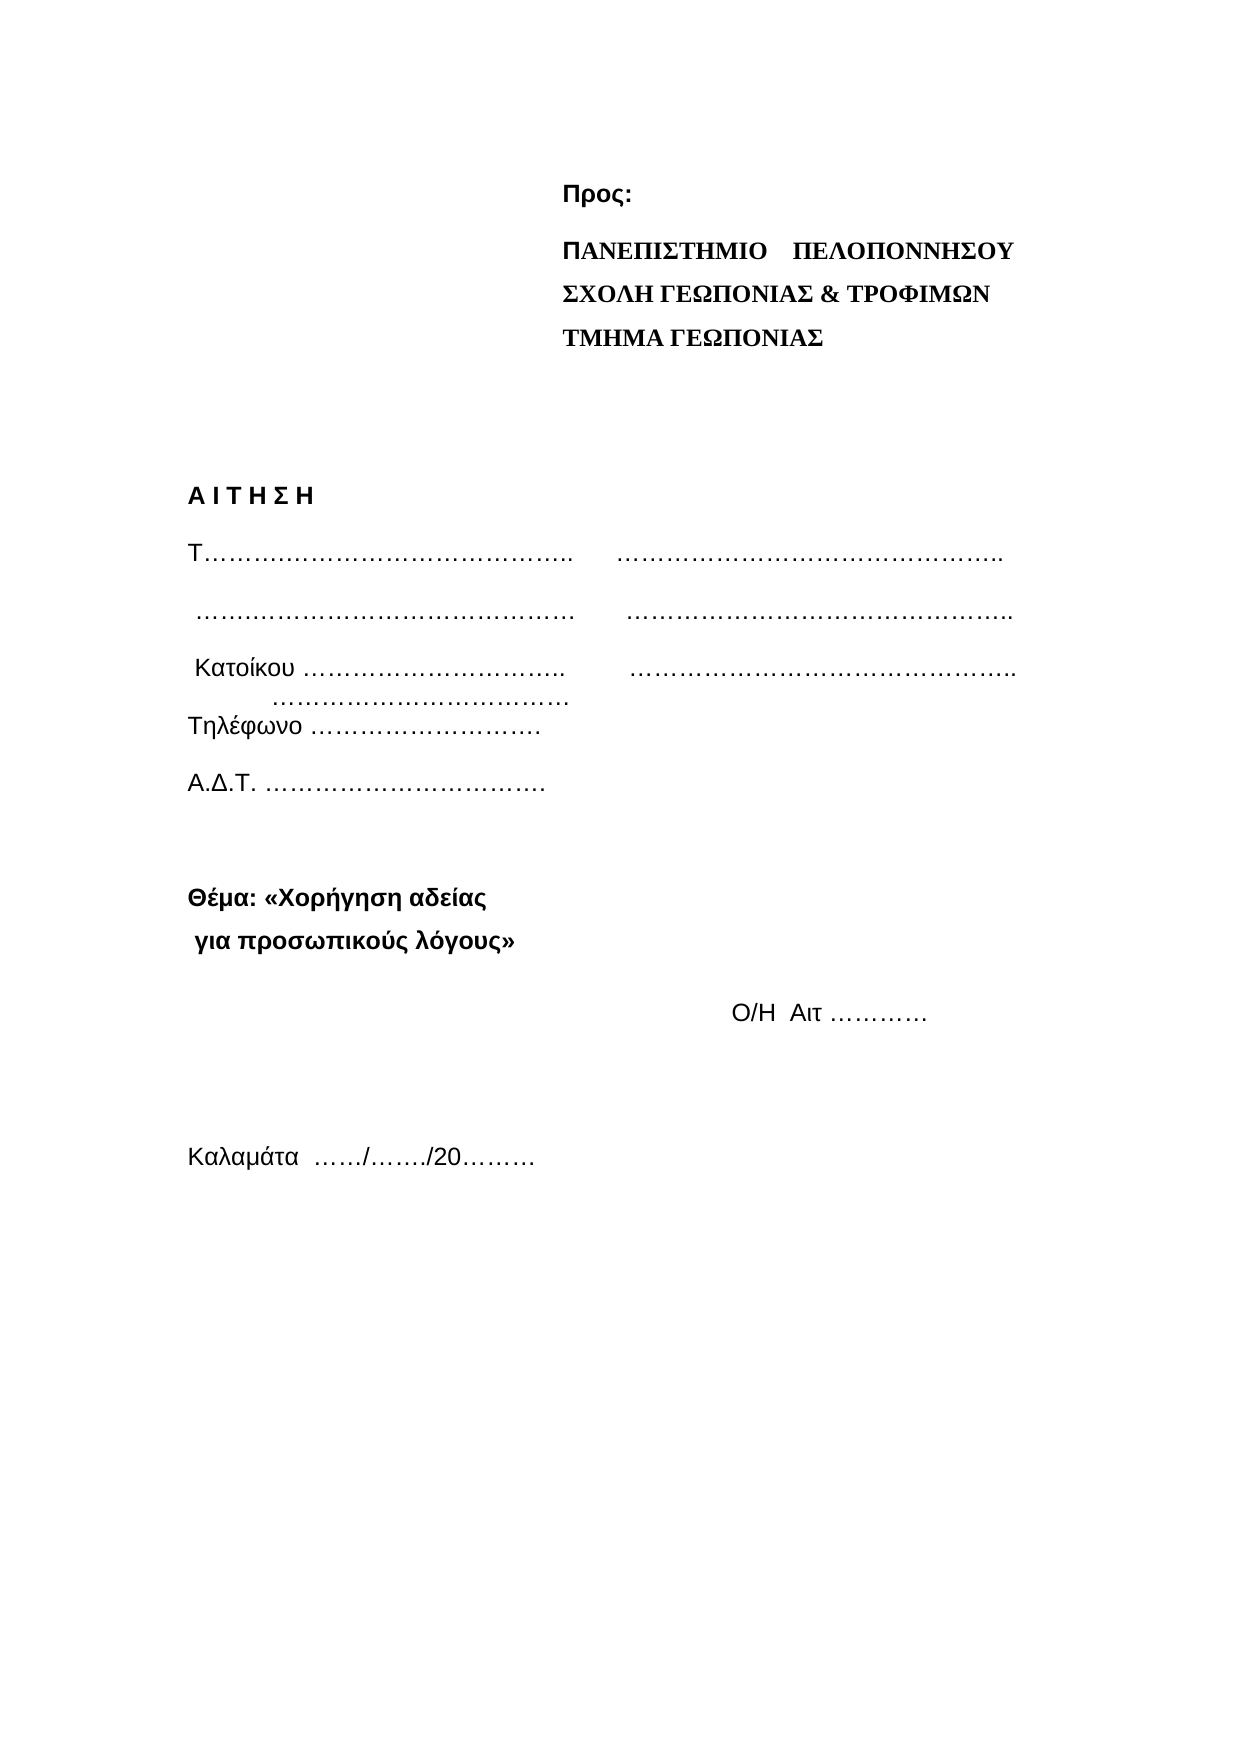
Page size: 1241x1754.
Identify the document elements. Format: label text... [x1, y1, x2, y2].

text ΣΧΟΛΗ ΓΕΩΠΟΝΙΑΣ & ΤΡΟΦΙΜΩΝ [187, 279, 1053, 308]
text ……………………………… [187, 682, 1053, 711]
text …….………………………………… ……………………………………….. [187, 596, 1053, 624]
text Α Ι Τ Η Σ Η [187, 481, 1053, 509]
text ΤΜΗΜΑ ΓΕΩΠΟΝΙΑΣ [187, 323, 1053, 351]
text για προσωπικούς λόγους» [187, 926, 1053, 955]
text Ο/Η Αιτ ………… [187, 998, 1053, 1027]
text Προς: [217, 179, 1053, 207]
text Α.Δ.Τ. ……………………………. [187, 768, 1053, 797]
text Κατοίκου ………………………….. ……………………………………….. [187, 653, 1053, 682]
text Τηλέφωνο ………………………. [187, 711, 1053, 739]
text Θέμα: «Χορήγηση αδείας [187, 883, 1053, 912]
text Τ……….…………………………….. ……………………………………….. [187, 538, 1053, 567]
text ΠΑΝΕΠΙΣΤΗΜΙΟ ΠΕΛΟΠΟΝΝΗΣΟΥ [187, 236, 1053, 265]
text Καλαμάτα ……/……./20……… [187, 1142, 1053, 1171]
